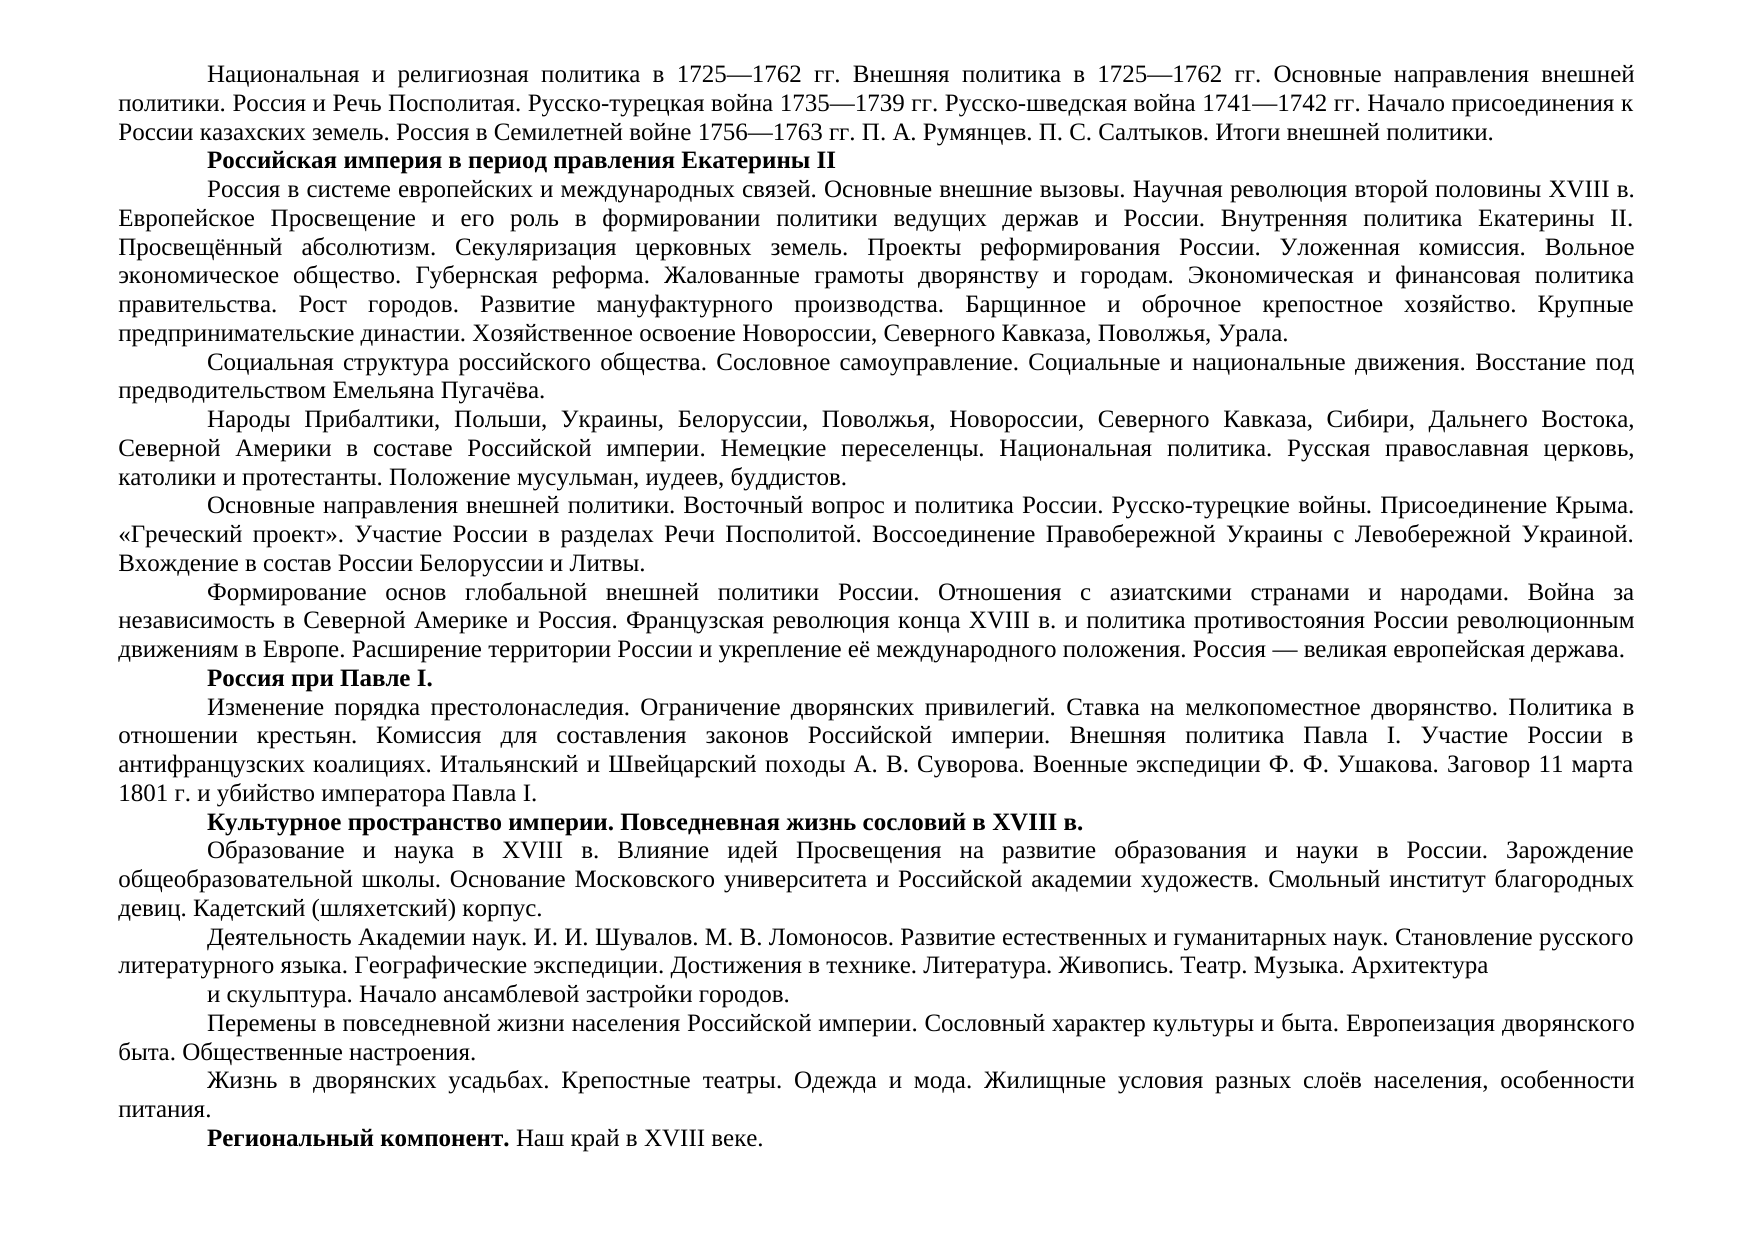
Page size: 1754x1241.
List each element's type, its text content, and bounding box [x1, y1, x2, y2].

text Изменение порядка престолонаследия. Ограничение дворянских привилегий. Ставка на мелкопоместное дворянство. Политика в отношении крестьян. Комиссия для составления законов Российской империи. Внешняя политика Павла I. Участие России в антифранцузских коалициях. Итальянский и Швейцарский походы А. В. Суворова. Военные экспедиции Ф. Ф. Ушакова. Заговор 11 марта 1801 г. и убийство императора Павла I. [118, 692, 1636, 807]
text Российская империя в период правления Екатерины II [118, 145, 1636, 174]
text Перемены в повседневной жизни населения Российской империи. Сословный характер культуры и быта. Европеизация дворянского быта. Общественные настроения. [118, 1008, 1636, 1065]
text Жизнь в дворянских усадьбах. Крепостные театры. Одежда и мода. Жилищные условия разных слоёв населения, особенности питания. [118, 1065, 1636, 1123]
text и скульптура. Начало ансамблевой застройки городов. [118, 979, 1636, 1008]
text Социальная структура российского общества. Сословное самоуправление. Социальные и национальные движения. Восстание под предводительством Емельяна Пугачёва. [118, 347, 1636, 404]
text Основные направления внешней политики. Восточный вопрос и политика России. Русско-турецкие войны. Присоединение Крыма. «Греческий проект». Участие России в разделах Речи Посполитой. Воссоединение Правобережной Украины с Левобережной Украиной. Вхождение в состав России Белоруссии и Литвы. [118, 490, 1636, 577]
text Культурное пространство империи. Повседневная жизнь сословий в XVIII в. [118, 807, 1636, 835]
text Россия в системе европейских и международных связей. Основные внешние вызовы. Научная революция второй половины XVIII в. Европейское Просвещение и его роль в формировании политики ведущих держав и России. Внутренняя политика Екатерины II. Просвещённый абсолютизм. Секуляризация церковных земель. Проекты реформирования России. Уложенная комиссия. Вольное экономическое общество. Губернская реформа. Жалованные грамоты дворянству и городам. Экономическая и финансовая политика правительства. Рост городов. Развитие мануфактурного производства. Барщинное и оброчное крепостное хозяйство. Крупные предпринимательские династии. Хозяйственное освоение Новороссии, Северного Кавказа, Поволжья, Урала. [118, 174, 1636, 347]
text Формирование основ глобальной внешней политики России. Отношения с азиатскими странами и народами. Война за независимость в Северной Америке и Россия. Французская революция конца XVIII в. и политика противостояния России революционным движениям в Европе. Расширение территории России и укрепление её международного положения. Россия — великая европейская держава. [118, 577, 1636, 663]
text Россия при Павле I. [118, 663, 1636, 692]
text Национальная и религиозная политика в 1725—1762 гг. Внешняя политика в 1725—1762 гг. Основные направления внешней политики. Россия и Речь Посполитая. Русско-турецкая война 1735—1739 гг. Русско-шведская война 1741—1742 гг. Начало присоединения к России казахских земель. Россия в Семилетней войне 1756—1763 гг. П. А. Румянцев. П. С. Салтыков. Итоги внешней политики. [118, 59, 1636, 145]
text Региональный компонент. Наш край в XVIII веке. [118, 1123, 1636, 1152]
text Народы Прибалтики, Польши, Украины, Белоруссии, Поволжья, Новороссии, Северного Кавказа, Сибири, Дальнего Востока, Северной Америки в составе Российской империи. Немецкие переселенцы. Национальная политика. Русская православная церковь, католики и протестанты. Положение мусульман, иудеев, буддистов. [118, 404, 1636, 490]
text Образование и наука в XVIII в. Влияние идей Просвещения на развитие образования и науки в России. Зарождение общеобразовательной школы. Основание Московского университета и Российской академии художеств. Смольный институт благородных девиц. Кадетский (шляхетский) корпус. [118, 835, 1636, 922]
text Деятельность Академии наук. И. И. Шувалов. М. В. Ломоносов. Развитие естественных и гуманитарных наук. Становление русского литературного языка. Географические экспедиции. Достижения в технике. Литература. Живопись. Театр. Музыка. Архитектура [118, 922, 1636, 979]
